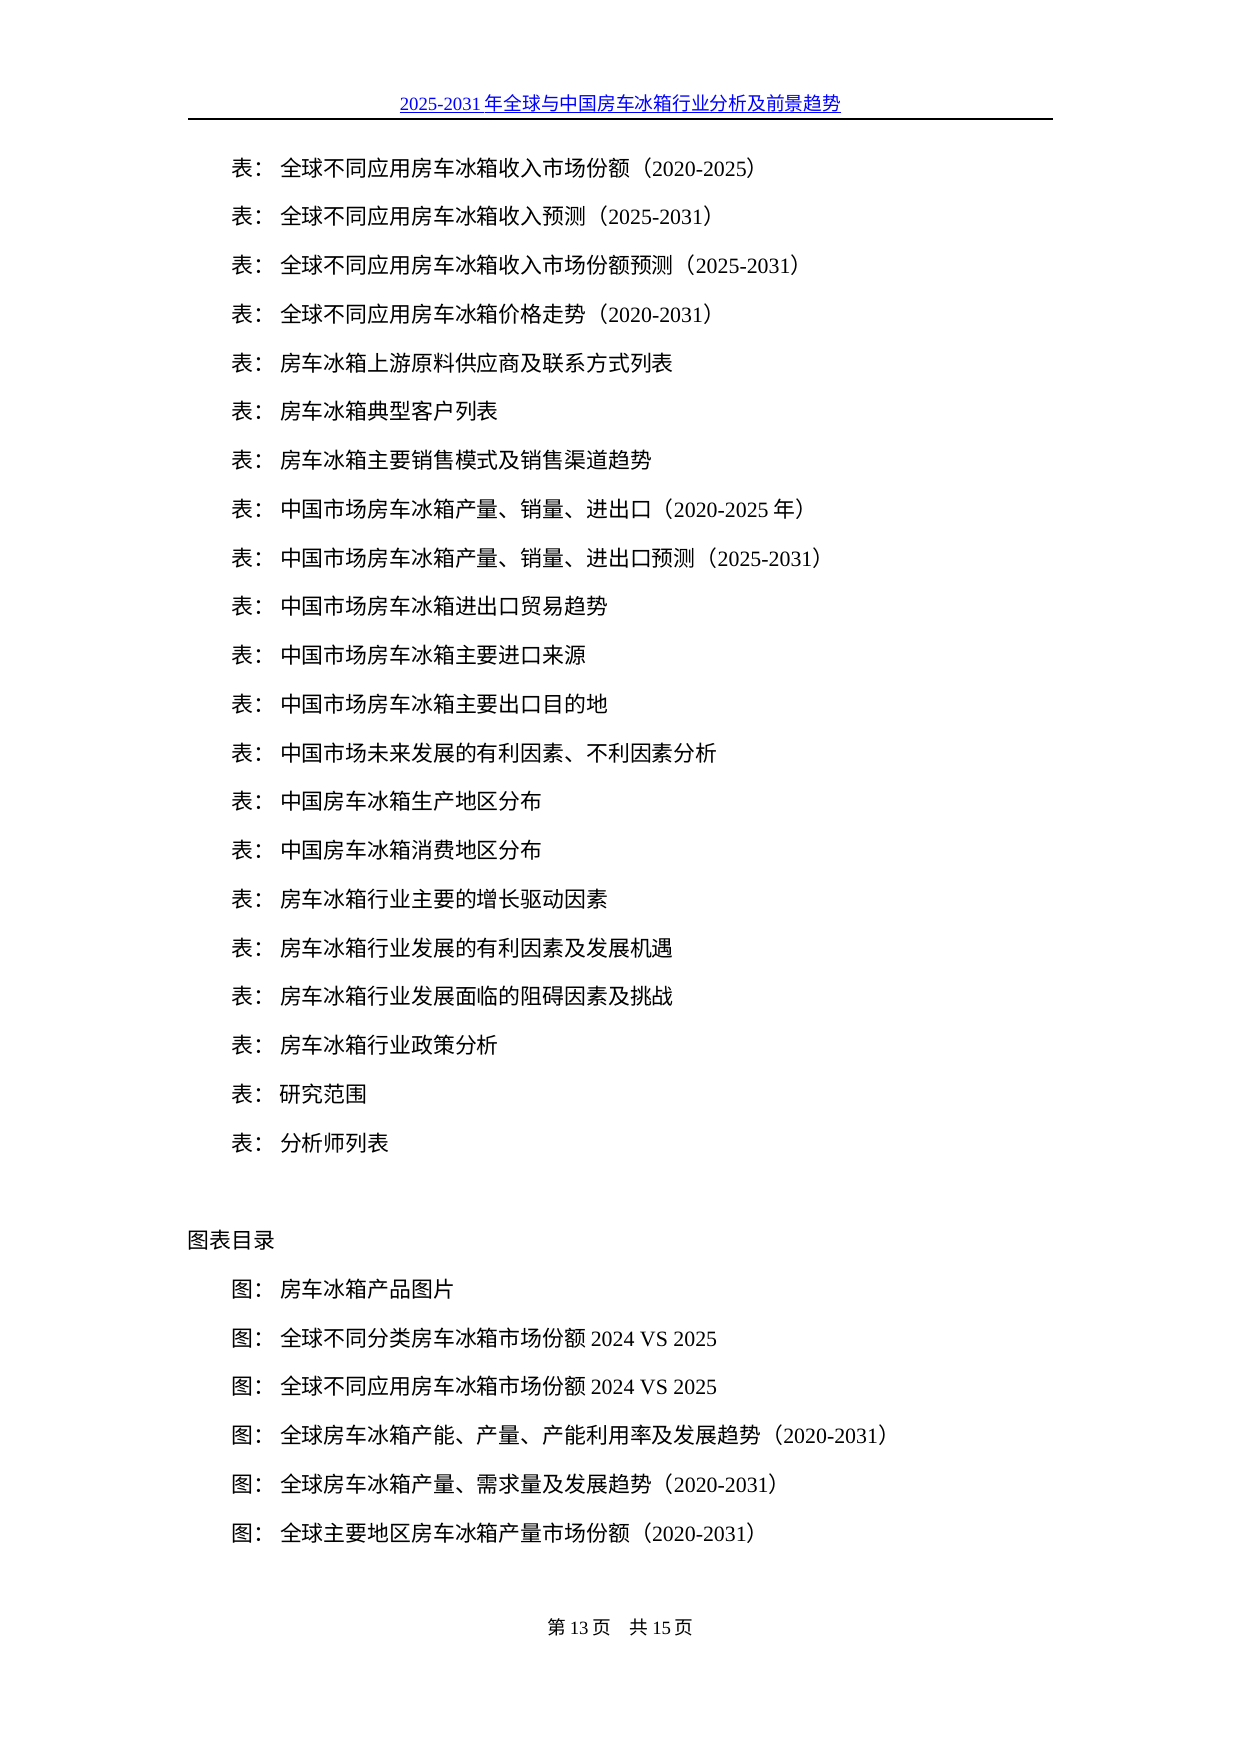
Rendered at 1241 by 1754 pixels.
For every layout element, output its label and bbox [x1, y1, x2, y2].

text [187, 150, 1053, 1548]
